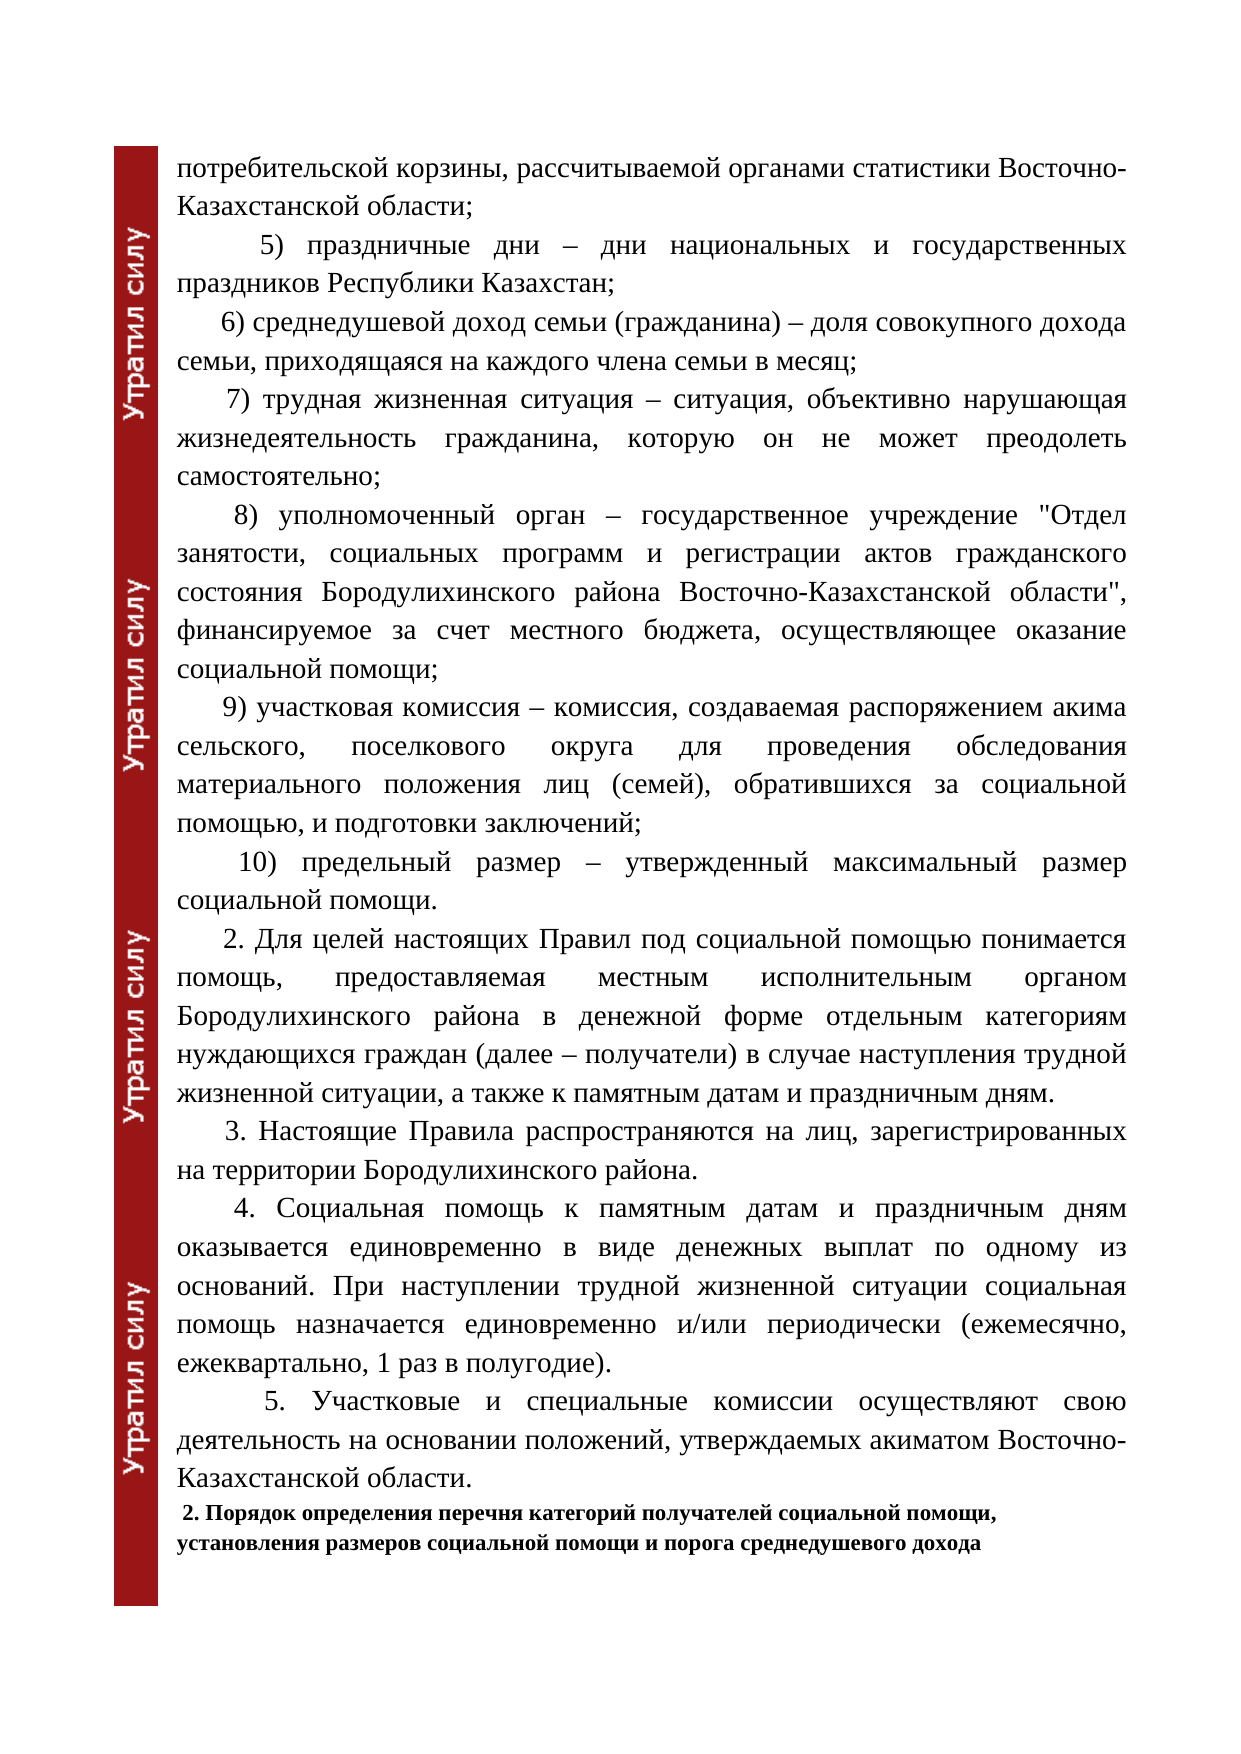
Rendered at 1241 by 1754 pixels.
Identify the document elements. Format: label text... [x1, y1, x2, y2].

picture [114, 1494, 158, 1499]
text 5) праздничные дни – дни национальных и государственных праздников Республики Казахстан; [112, 227, 1128, 299]
picture [114, 1556, 158, 1606]
picture [114, 1378, 158, 1383]
picture [114, 376, 158, 381]
text 2. Для целей настоящих Правил под социальной помощью понимается помощь, предоставляемая местным исполнительным органом Бородулихинского района в денежной форме отдельным категориям нуждающихся граждан (далее – получатели) в случае наступления трудной жизненной ситуации, а также к памятным датам и праздничным дням. [112, 921, 1128, 1108]
picture [114, 222, 158, 227]
picture [114, 916, 158, 921]
text 4. Социальная помощь к памятным датам и праздничным дням оказывается единовременно в виде денежных выплат по одному из оснований. При наступлении трудной жизненной ситуации социальная помощь назначается единовременно и/или периодически (ежемесячно, ежеквартально, 1 раз в полугодие). [112, 1191, 1128, 1378]
text 9) участковая комиссия – комиссия, создаваемая распоряжением акима сельского, поселкового округа для проведения обследования материального положения лиц (семей), обратившихся за социальной помощью, и подготовки заключений; [112, 689, 1128, 839]
picture [114, 684, 158, 689]
text 5. Участковые и специальные комиссии осуществляют свою деятельность на основании положений, утверждаемых акиматом Восточно-Казахстанской области. [112, 1383, 1128, 1494]
picture [114, 839, 158, 844]
text 7) трудная жизненная ситуация – ситуация, объективно нарушающая жизнедеятельность гражданина, которую он не может преодолеть самостоятельно; [112, 381, 1128, 492]
text 3. Настоящие Правила распространяются на лиц, зарегистрированных на территории Бородулихинского района. [112, 1113, 1128, 1186]
text 10) предельный размер – утвержденный максимальный размер социальной помощи. [112, 844, 1128, 916]
picture [114, 146, 158, 150]
text 6) среднедушевой доход семьи (гражданина) – доля совокупного дохода семьи, приходящаяся на каждого члена семьи в месяц; [112, 304, 1128, 376]
picture [114, 299, 158, 304]
text 2. Порядок определения перечня категорий получателей социальной помощи, установления размеров социальной помощи и порога среднедушевого дохода [112, 1499, 1128, 1556]
picture [114, 492, 158, 497]
picture [114, 1186, 158, 1191]
picture [114, 1108, 158, 1113]
text 8) уполномоченный орган – государственное учреждение "Отдел занятости, социальных программ и регистрации актов гражданского состояния Бородулихинского района Восточно-Казахстанской области", финансируемое за счет местного бюджета, осуществляющее оказание социальной помощи; [112, 497, 1128, 684]
